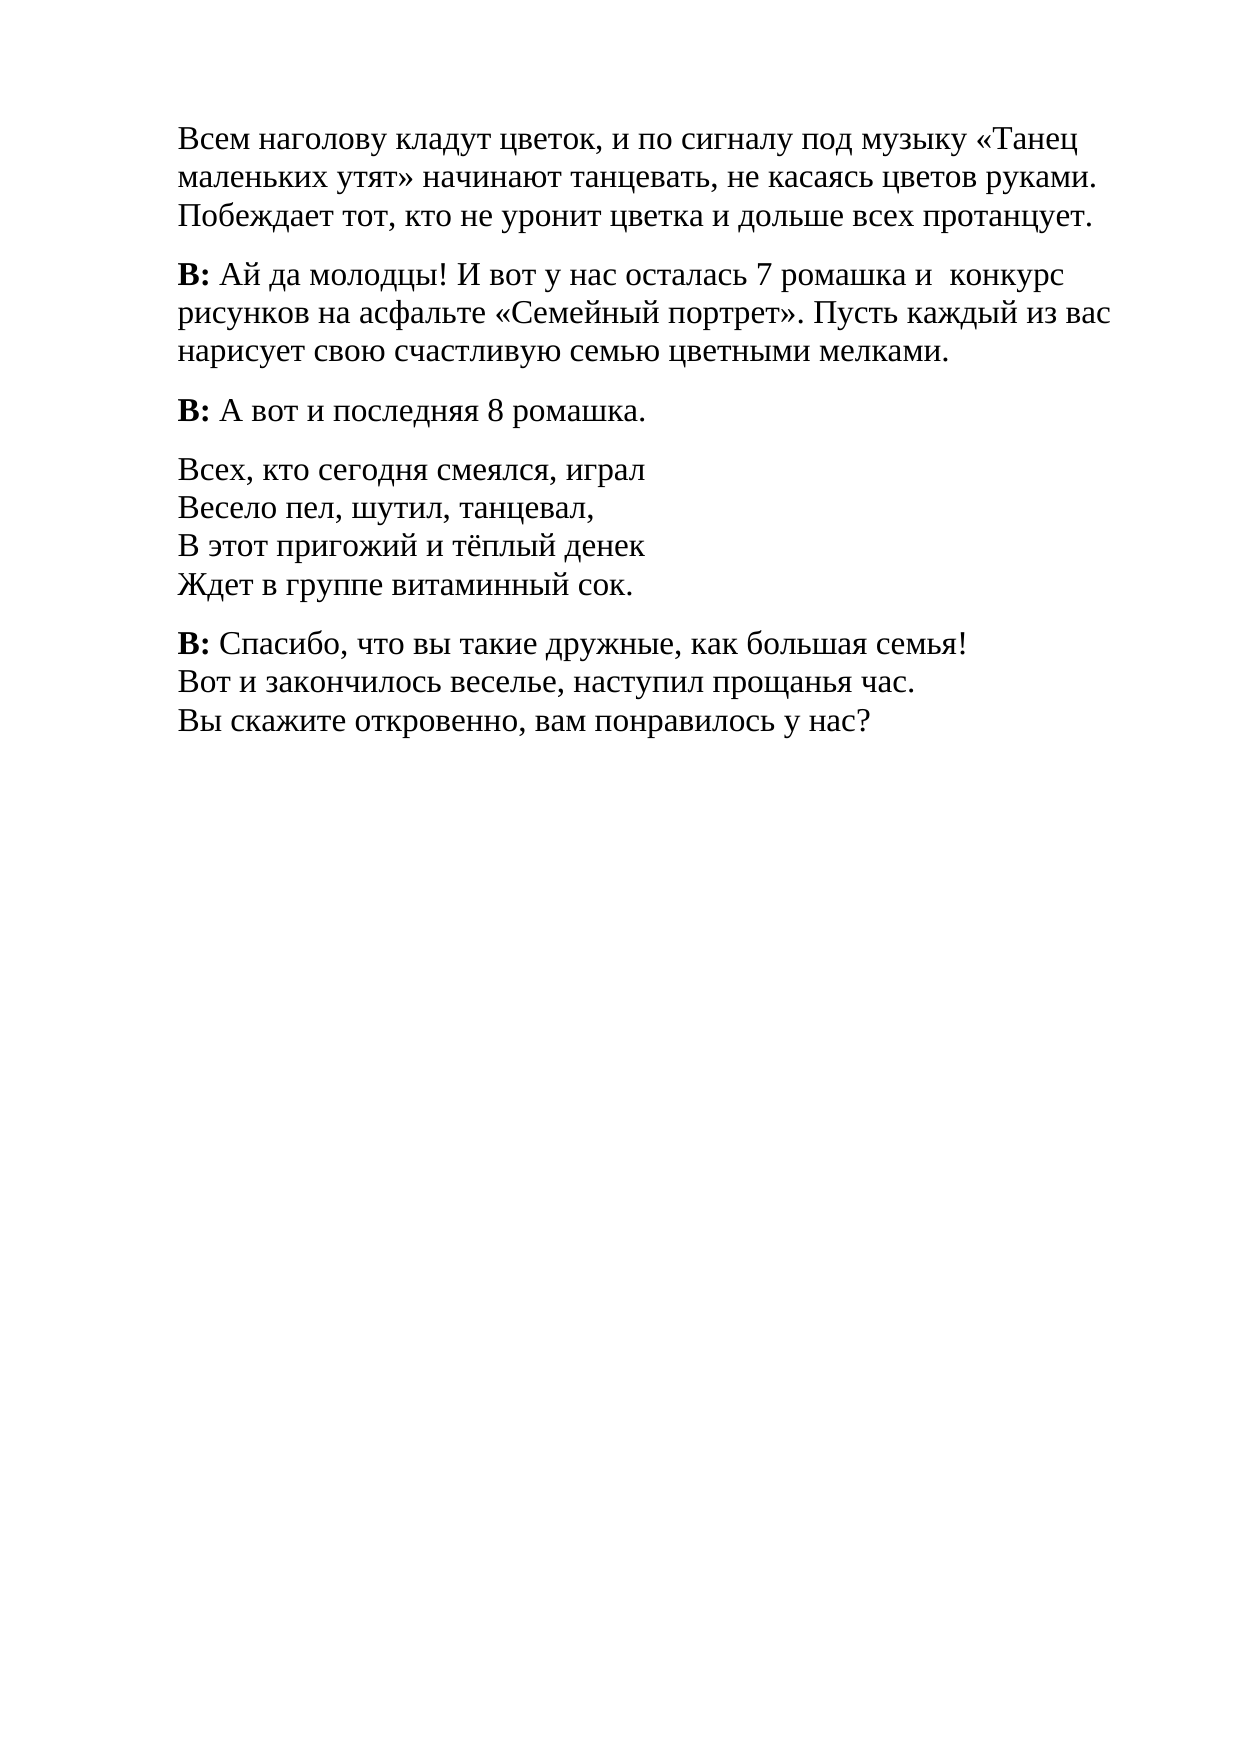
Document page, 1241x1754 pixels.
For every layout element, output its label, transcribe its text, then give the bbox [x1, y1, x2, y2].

text Всех, кто сегодня смеялся, играл Весело пел, шутил, танцевал, В этот пригожий и тёплый денек Ждет в группе витаминный сок. [177, 449, 1152, 602]
text В: А вот и последняя 8 ромашка. [177, 390, 1152, 428]
text В: Спасибо, что вы такие дружные, как большая семья! Вот и закончилось веселье, наступил прощанья час. Вы скажите откровенно, вам понравилось у нас? [177, 623, 1152, 738]
text Всем наголову кладут цветок, и по сигналу под музыку «Танец маленьких утят» начинают танцевать, не касаясь цветов руками. Побеждает тот, кто не уронит цветка и дольше всех протанцует. [177, 118, 1152, 233]
text В: Ай да молодцы! И вот у нас осталась 7 ромашка и конкурс рисунков на асфальте «Семейный портрет». Пусть каждый из вас нарисует свою счастливую семью цветными мелками. [177, 254, 1152, 369]
